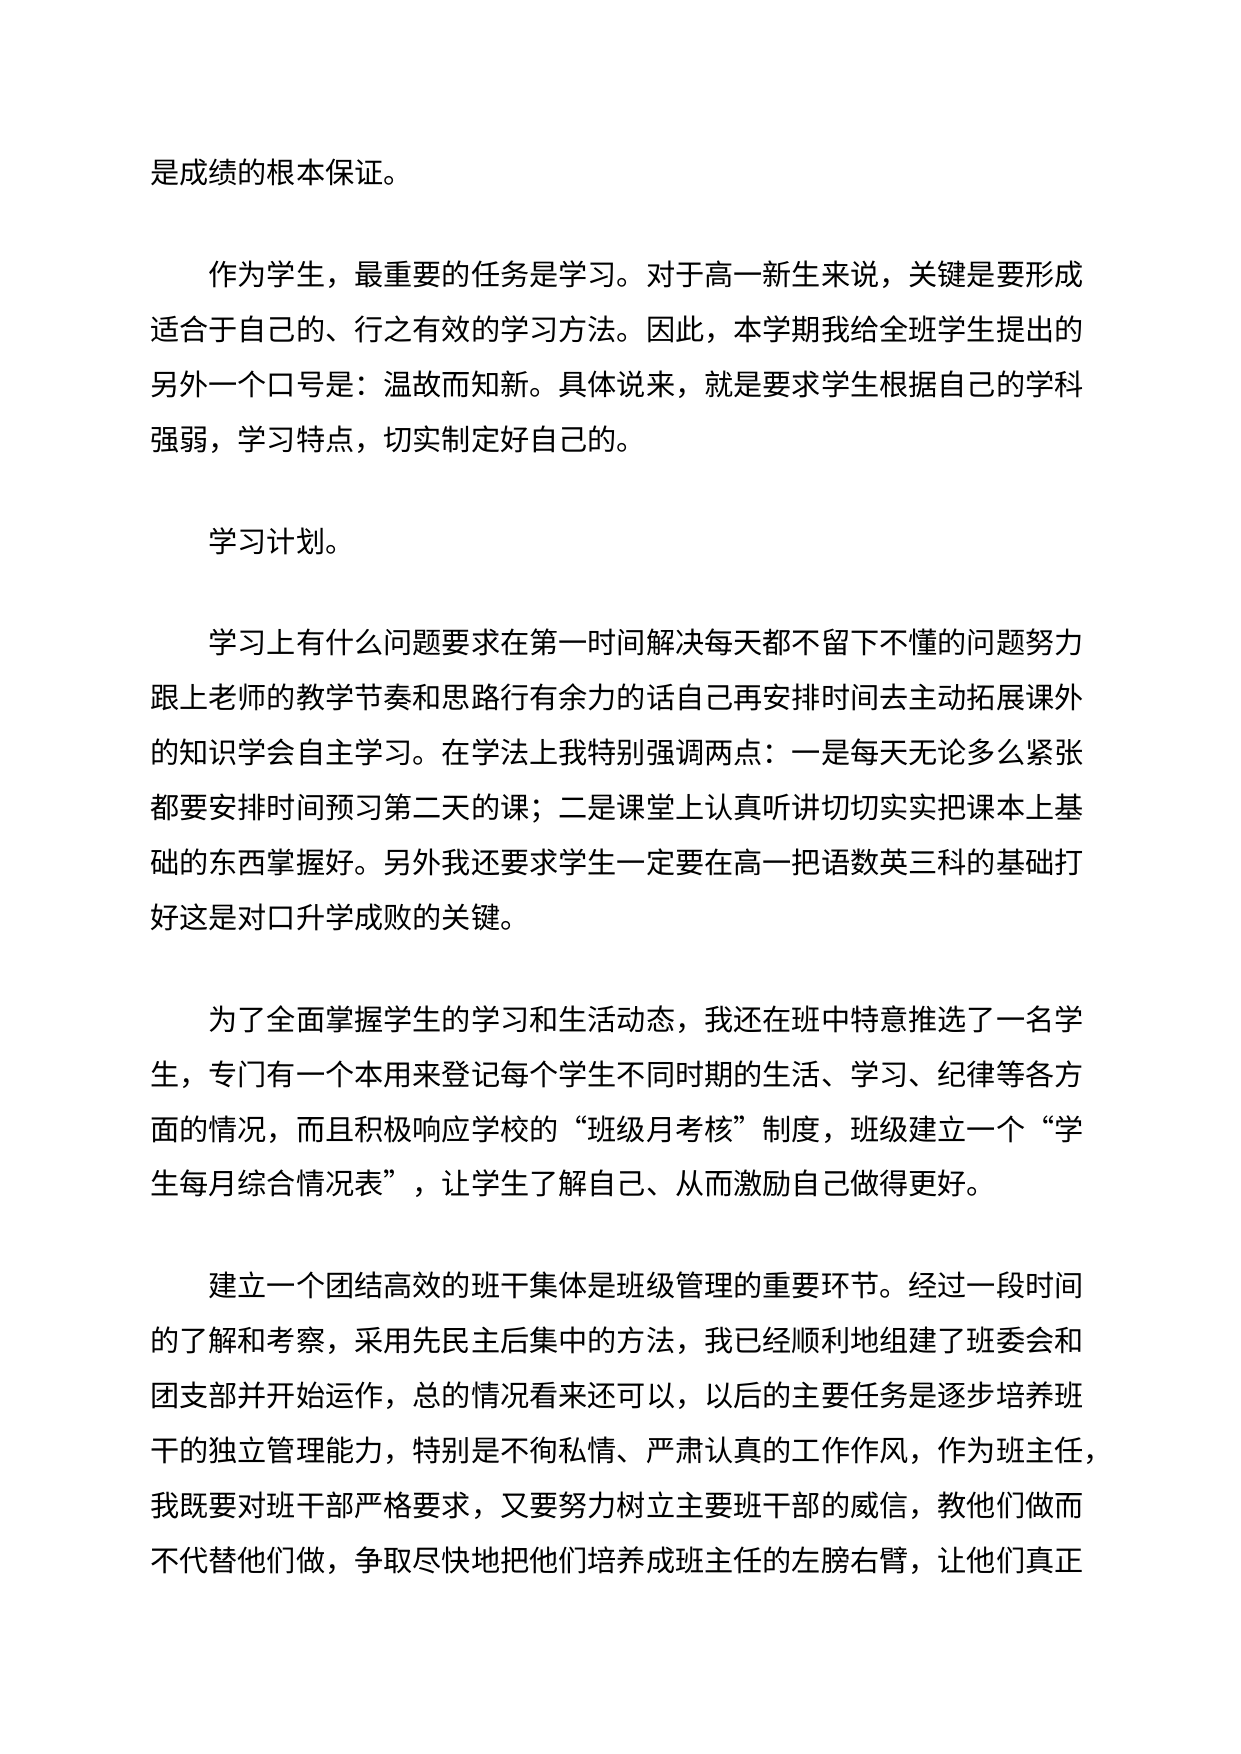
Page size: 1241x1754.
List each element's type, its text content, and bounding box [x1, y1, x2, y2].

text 为了全面掌握学生的学习和生活动态，我还在班中特意推选了一名学生，专门有一个本用来登记每个学生不同时期的生活、学习、纪律等各方面的情况，而且积极响应学校的“班级月考核”制度，班级建立一个“学生每月综合情况表”，让学生了解自己、从而激励自己做得更好。 [150, 996, 1090, 1203]
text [150, 1263, 1090, 1579]
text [150, 150, 1090, 192]
text 作为学生，最重要的任务是学习。对于高一新生来说，关键是要形成适合于自己的、行之有效的学习方法。因此，本学期我给全班学生提出的另外一个口号是：温故而知新。具体说来，就是要求学生根据自己的学科强弱，学习特点，切实制定好自己的。 [150, 252, 1090, 459]
text 学习计划。 [150, 518, 1090, 561]
text 学习上有什么问题要求在第一时间解决每天都不留下不懂的问题努力跟上老师的教学节奏和思路行有余力的话自己再安排时间去主动拓展课外的知识学会自主学习。在学法上我特别强调两点：一是每天无论多么紧张都要安排时间预习第二天的课；二是课堂上认真听讲切切实实把课本上基础的东西掌握好。另外我还要求学生一定要在高一把语数英三科的基础打好这是对口升学成败的关键。 [150, 620, 1090, 937]
